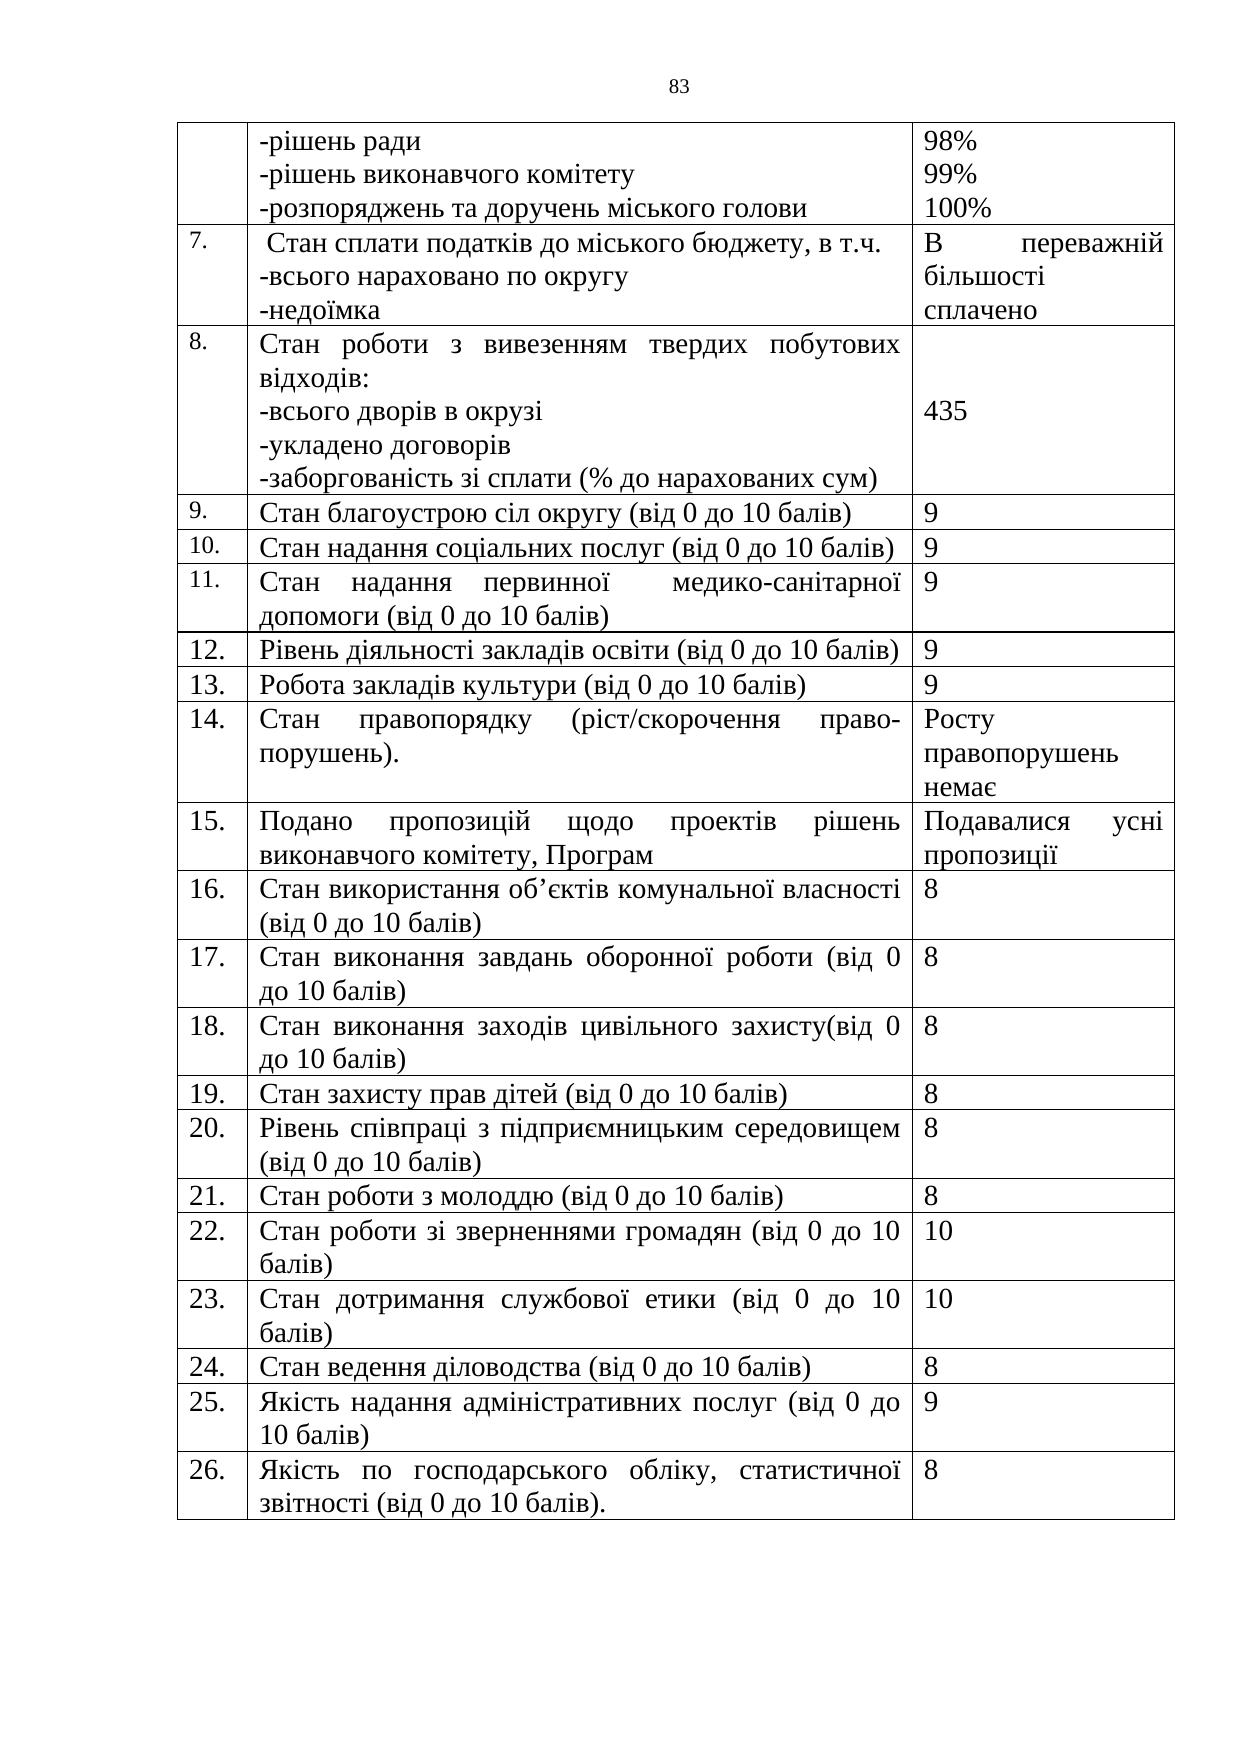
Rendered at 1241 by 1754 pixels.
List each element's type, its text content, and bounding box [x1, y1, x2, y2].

table_cell 9. [178, 495, 247, 529]
table_cell Стан сплати податків до міського бюджету, в т.ч. -всього нараховано по округу -недоїмка [248, 225, 912, 325]
table_cell 8 [913, 1110, 1174, 1177]
table_cell 8 [913, 1452, 1174, 1519]
table_cell Подано пропозицій щодо проектів рішень виконавчого комітету, Програм [248, 803, 912, 870]
table_cell Стан виконання завдань оборонної роботи (від 0 до 10 балів) [248, 940, 912, 1007]
table_cell 20. [178, 1110, 247, 1177]
table_cell Робота закладів культури (від 0 до 10 балів) [248, 667, 912, 701]
table_cell 10 [913, 1213, 1174, 1280]
table_cell Якість надання адміністративних послуг (від 0 до 10 балів) [248, 1384, 912, 1451]
table_cell 17. [178, 940, 247, 1007]
table_cell Подавалися усні пропозиції [913, 803, 1174, 870]
table_cell Якість по господарського обліку, статистичної звітності (від 0 до 10 балів). [248, 1452, 912, 1519]
table_cell Росту правопорушень немає [913, 702, 1174, 802]
table_cell Стан правопорядку (ріст/скорочення право-порушень). [248, 702, 912, 802]
table_cell 26. [178, 1452, 247, 1519]
table_cell Стан роботи з вивезенням твердих побутових відходів: -всього дворів в окрузі -укладено договорів -заборгованість зі сплати (% до нарахованих сум) [248, 326, 912, 494]
table_cell 98% 99% 100% [913, 123, 1174, 224]
table_cell Стан дотримання службової етики (від 0 до 10 балів) [248, 1281, 912, 1348]
table_cell Стан ведення діловодства (від 0 до 10 балів) [248, 1349, 912, 1383]
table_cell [248, 123, 912, 224]
table_cell 9 [913, 495, 1174, 529]
table_cell Стан захисту прав дітей (від 0 до 10 балів) [248, 1076, 912, 1109]
table_cell 25. [178, 1384, 247, 1451]
table_cell Стан використання об’єктів комунальної власності (від 0 до 10 балів) [248, 871, 912, 938]
table_cell 8 [913, 1076, 1174, 1109]
table_cell 18. [178, 1008, 247, 1075]
table_cell 9 [913, 564, 1174, 631]
table_cell Стан виконання заходів цивільного захисту(від 0 до 10 балів) [248, 1008, 912, 1075]
table_cell Рівень діяльності закладів освіти (від 0 до 10 балів) [248, 633, 912, 666]
table_cell 21. [178, 1179, 247, 1212]
table_cell 14. [178, 702, 247, 802]
table_cell 9 [913, 530, 1174, 563]
table_cell 7. [178, 225, 247, 325]
table_cell Стан надання первинної медико-санітарної допомоги (від 0 до 10 балів) [248, 564, 912, 631]
table_cell 12. [178, 633, 247, 666]
table_cell 10 [913, 1281, 1174, 1348]
table_cell 9 [913, 1384, 1174, 1451]
table_cell 9 [913, 667, 1174, 701]
table_cell Рівень співпраці з підприємницьким середовищем (від 0 до 10 балів) [248, 1110, 912, 1177]
table_cell 8 [913, 1179, 1174, 1212]
table_cell 22. [178, 1213, 247, 1280]
table_cell 9 [913, 633, 1174, 666]
table_cell 8 [913, 871, 1174, 938]
table_cell Стан роботи з молоддю (від 0 до 10 балів) [248, 1179, 912, 1212]
table_cell 8 [913, 1008, 1174, 1075]
table_cell 24. [178, 1349, 247, 1383]
table_cell 8 [913, 1349, 1174, 1383]
table_cell 15. [178, 803, 247, 870]
table_cell 11. [178, 564, 247, 631]
table_cell 8. [178, 326, 247, 494]
table_cell 16. [178, 871, 247, 938]
table_cell Стан надання соціальних послуг (від 0 до 10 балів) [248, 530, 912, 563]
table_cell 6. [178, 123, 247, 224]
table_cell 23. [178, 1281, 247, 1348]
table_cell 8 [913, 940, 1174, 1007]
table_cell 10. [178, 530, 247, 563]
table_cell 435 [913, 326, 1174, 494]
table_cell В переважній більшості сплачено [913, 225, 1174, 325]
table_cell Стан роботи зі зверненнями громадян (від 0 до 10 балів) [248, 1213, 912, 1280]
table_cell 19. [178, 1076, 247, 1109]
table_cell 13. [178, 667, 247, 701]
table_cell Стан благоустрою сіл округу (від 0 до 10 балів) [248, 495, 912, 529]
